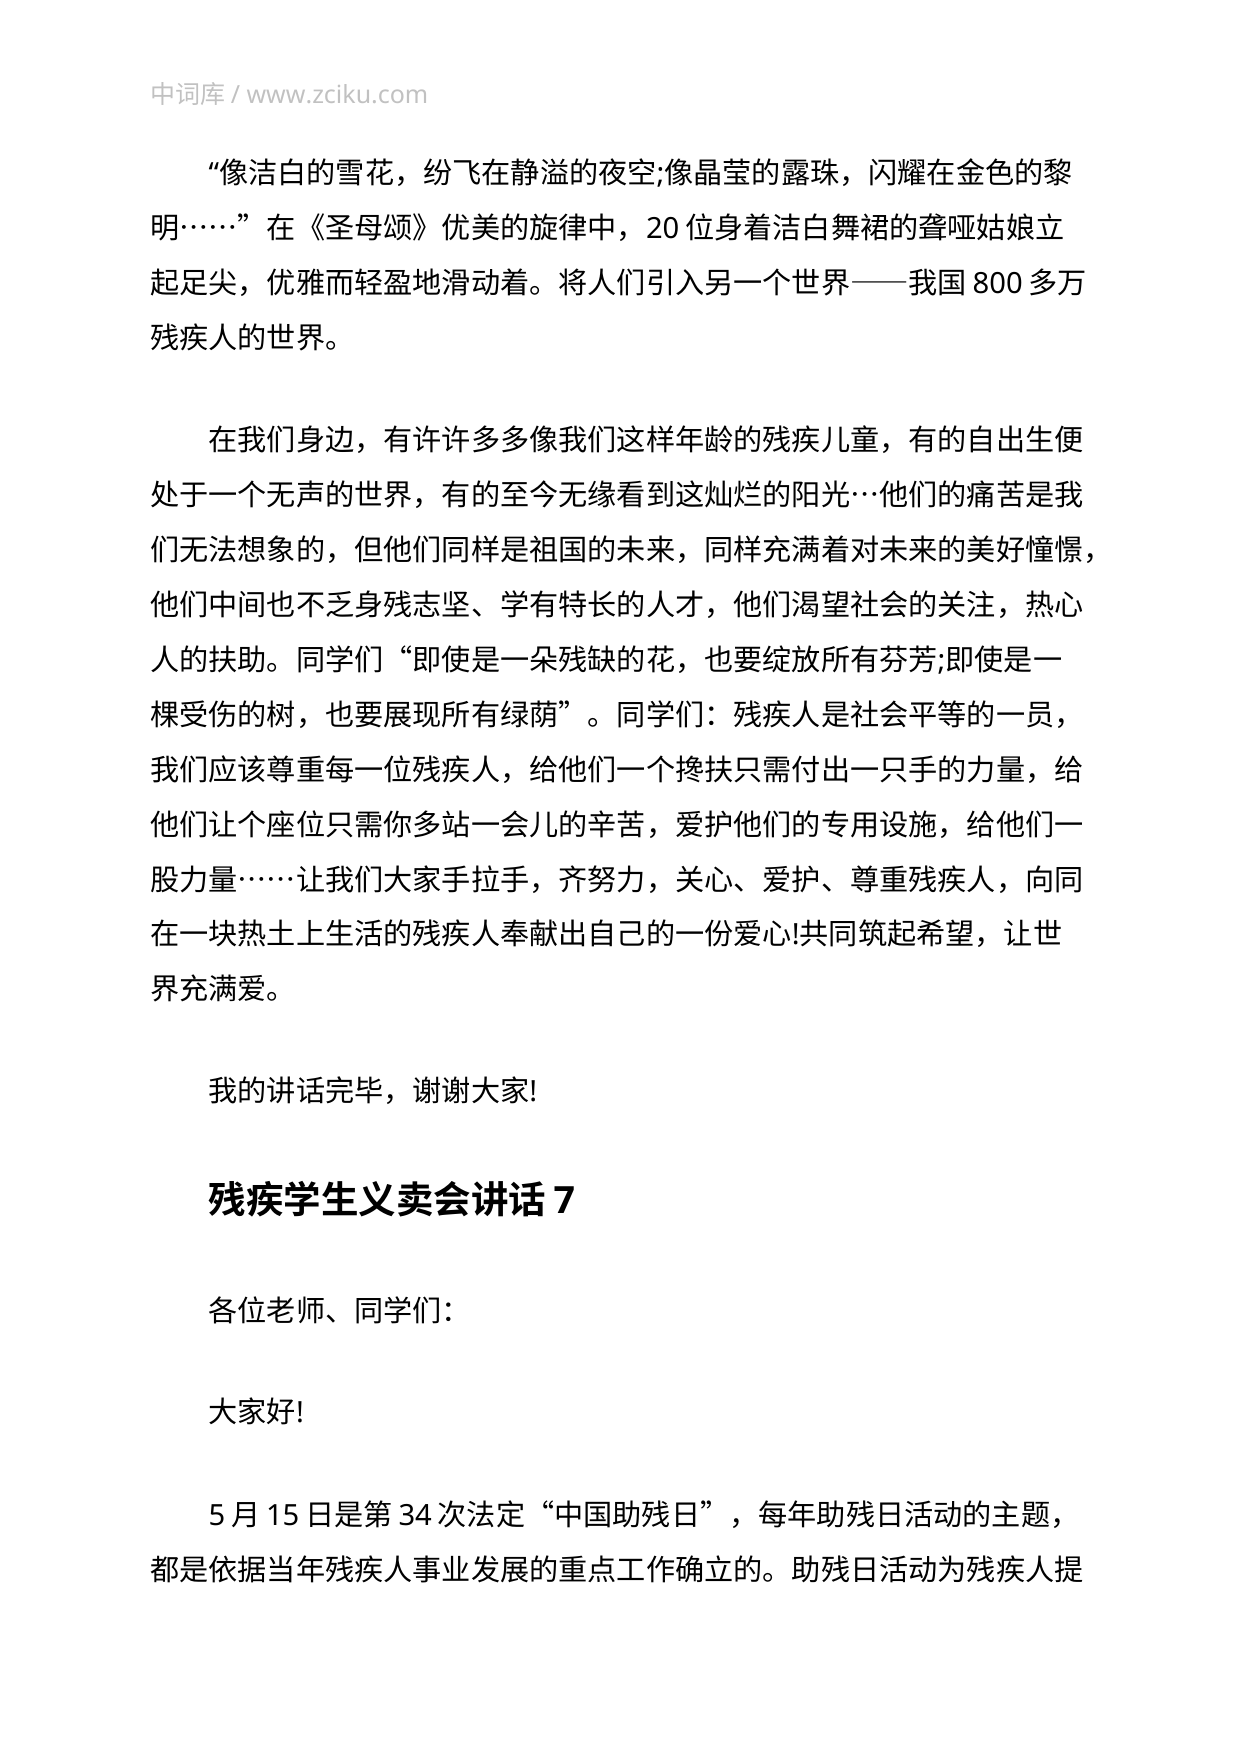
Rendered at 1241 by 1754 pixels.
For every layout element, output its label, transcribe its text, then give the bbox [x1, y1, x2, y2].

text 残疾学生义卖会讲话7 [150, 1170, 1090, 1224]
text 我的讲话完毕，谢谢大家! [150, 1068, 1090, 1110]
text 各位老师、同学们： [150, 1287, 1090, 1329]
text 大家好! [150, 1389, 1090, 1431]
text 在我们身边，有许许多多像我们这样年龄的残疾儿童，有的自出生便处于一个无声的世界，有的至今无缘看到这灿烂的阳光…他们的痛苦是我们无法想象的，但他们同样是祖国的未来，同样充满着对未来的美好憧憬，他们中间也不乏身残志坚、学有特长的人才，他们渴望社会的关注，热心人的扶助。同学们“即使是一朵残缺的花，也要绽放所有芬芳;即使是一棵受伤的树，也要展现所有绿荫”。同学们：残疾人是社会平等的一员，我们应该尊重每一位残疾人，给他们一个搀扶只需付出一只手的力量，给他们让个座位只需你多站一会儿的辛苦，爱护他们的专用设施，给他们一股力量……让我们大家手拉手，齐努力，关心、爱护、尊重残疾人，向同在一块热土上生活的残疾人奉献出自己的一份爱心!共同筑起希望，让世界充满爱。 [150, 417, 1090, 1008]
text “像洁白的雪花，纷飞在静溢的夜空;像晶莹的露珠，闪耀在金色的黎明……”在《圣母颂》优美的旋律中，20位身着洁白舞裙的聋哑姑娘立起足尖，优雅而轻盈地滑动着。将人们引入另一个世界——我国800多万残疾人的世界。 [150, 150, 1090, 357]
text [150, 1491, 1090, 1588]
